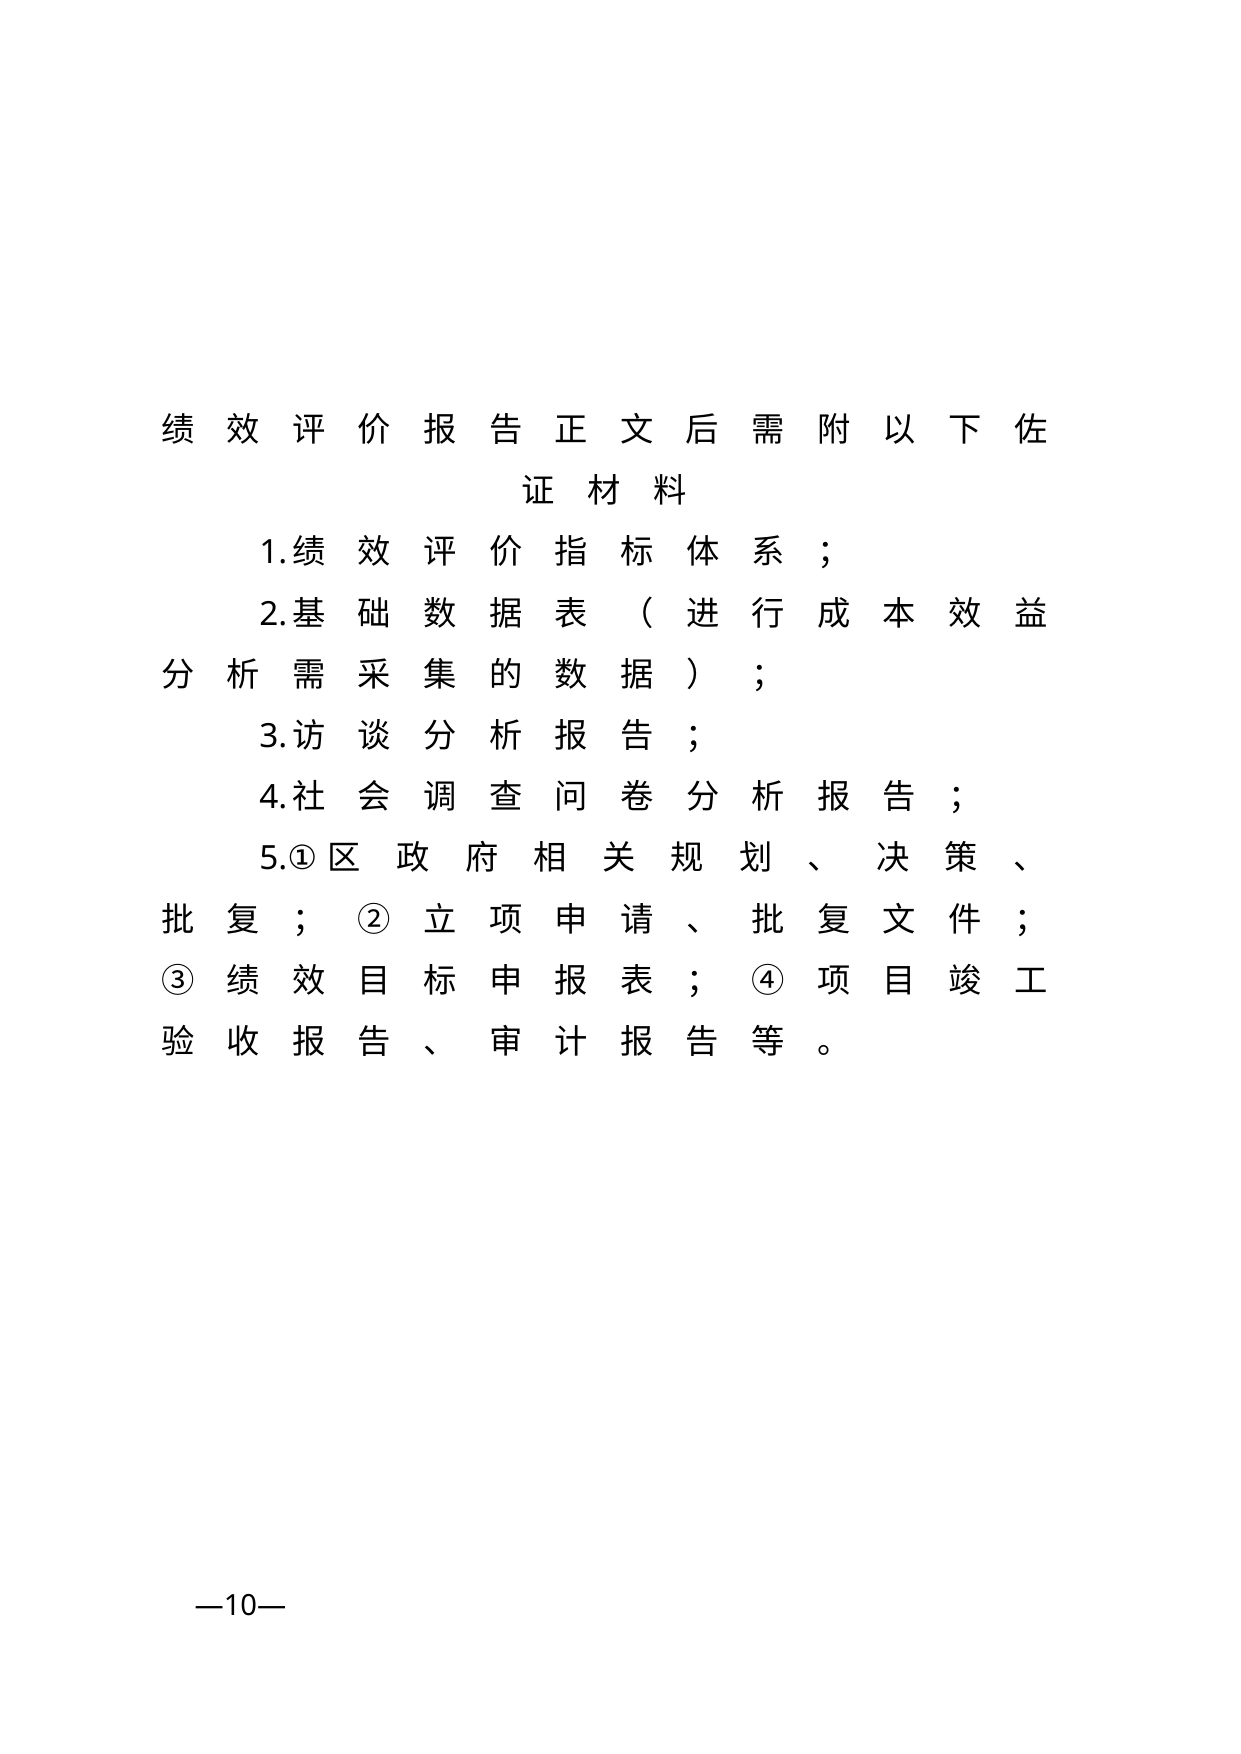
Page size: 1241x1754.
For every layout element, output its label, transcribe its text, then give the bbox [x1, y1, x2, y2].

text 4.社会调查问卷分析报告； [160, 763, 1079, 825]
text 3.访谈分析报告； [160, 702, 1079, 763]
text 5.①区政府相关规划、决策、批复；②立项申请、批复文件；③绩效目标申报表；④项目竣工验收报告、审计报告等。 [160, 825, 1079, 1069]
text 绩效评价报告正文后需附以下佐证材料 [161, 397, 1079, 519]
text 1.绩效评价指标体系； [160, 519, 1079, 580]
text 2.基础数据表（进行成本效益分析需采集的数据）； [160, 580, 1079, 702]
